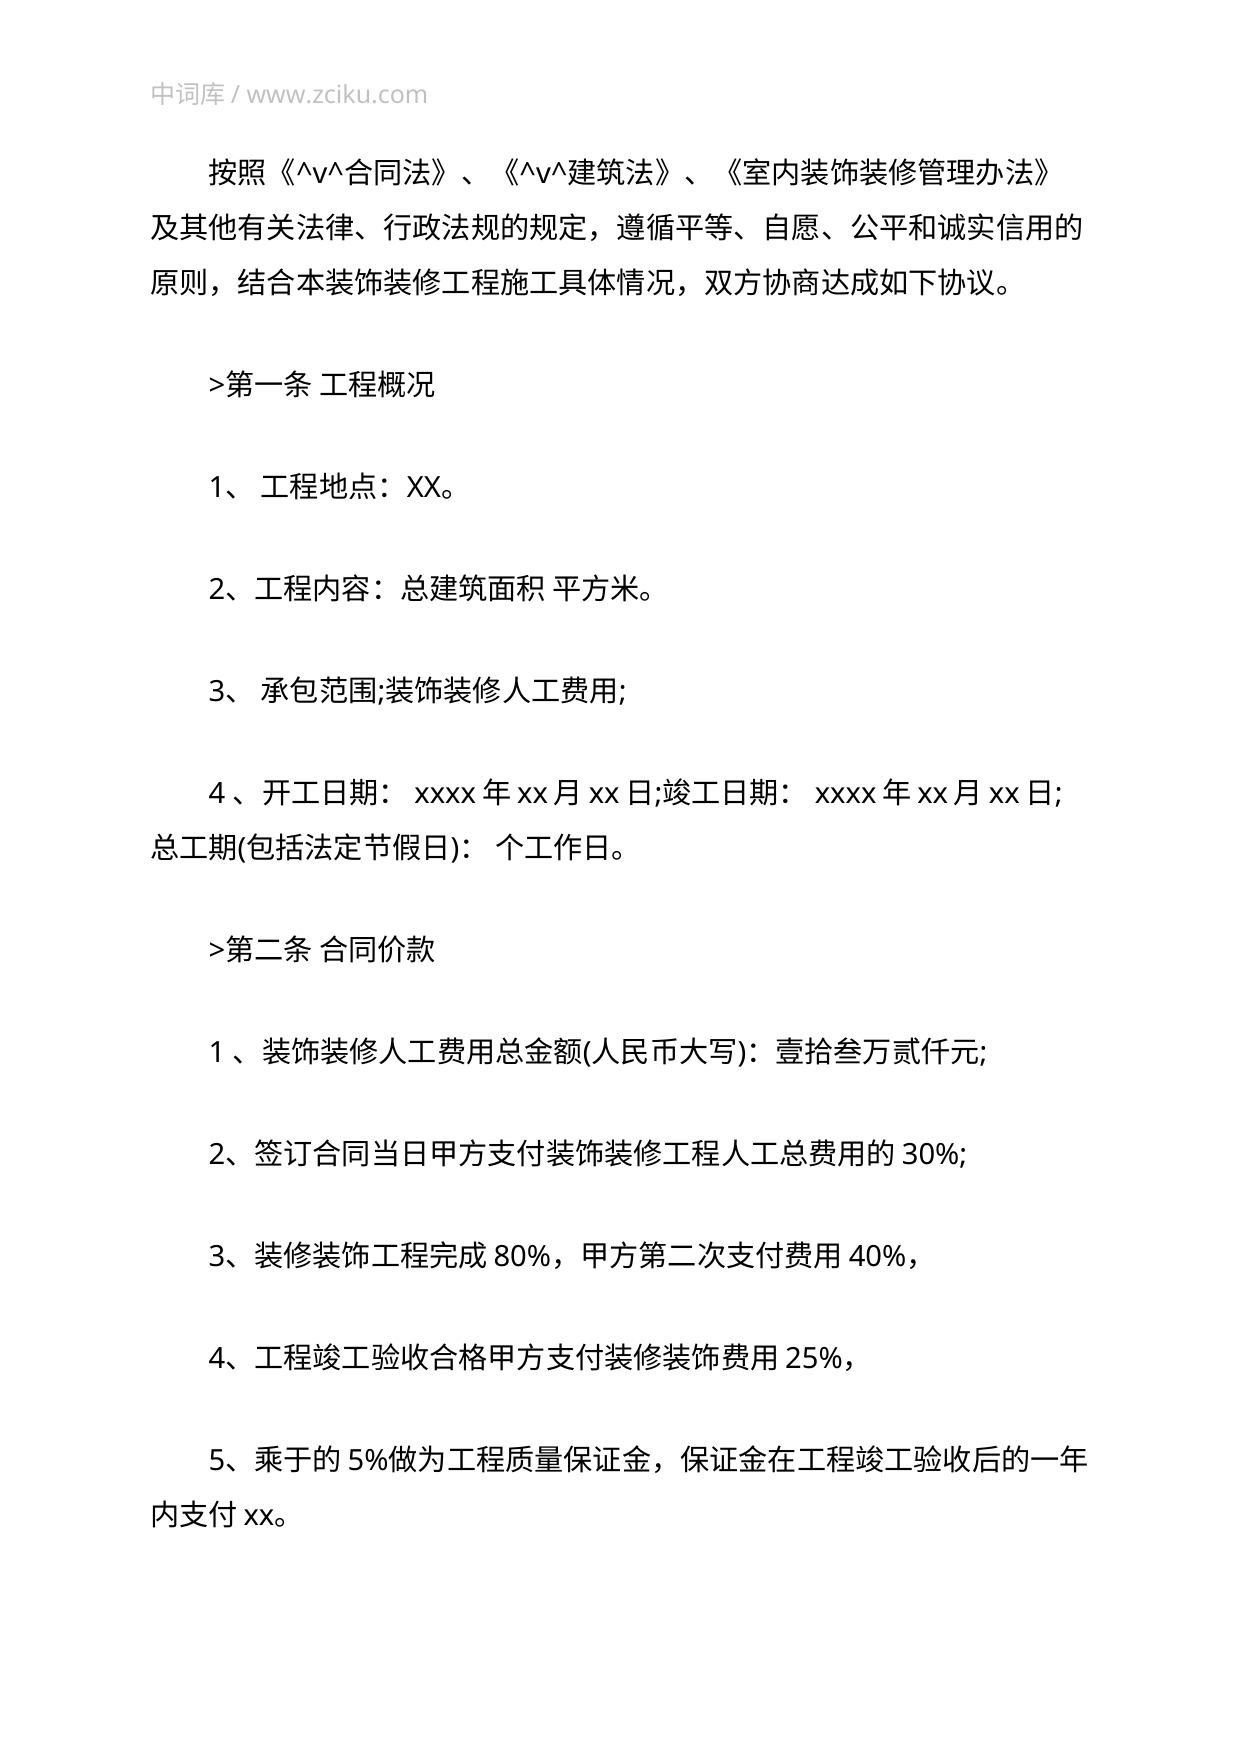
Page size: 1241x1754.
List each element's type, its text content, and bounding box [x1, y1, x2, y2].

text 按照《^v^合同法》、《^v^建筑法》、《室内装饰装修管理办法》及其他有关法律、行政法规的规定，遵循平等、自愿、公平和诚实信用的原则，结合本装饰装修工程施工具体情况，双方协商达成如下协议。 [150, 150, 1090, 302]
text 1、 工程地点：XX。 [150, 464, 1090, 506]
text 3、装修装饰工程完成80%，甲方第二次支付费用40%， [150, 1232, 1090, 1275]
text 2、工程内容：总建筑面积 平方米。 [150, 566, 1090, 608]
text 1 、装饰装修人工费用总金额(人民币大写)：壹拾叁万贰仟元; [150, 1028, 1090, 1071]
text 4、工程竣工验收合格甲方支付装修装饰费用25%， [150, 1334, 1090, 1377]
text >第一条 工程概况 [150, 362, 1090, 404]
text 4 、开工日期： xxxx年xx月xx日;竣工日期： xxxx年xx月xx日;总工期(包括法定节假日)： 个工作日。 [150, 769, 1090, 867]
text 3、 承包范围;装饰装修人工费用; [150, 668, 1090, 710]
text 5、乘于的5%做为工程质量保证金，保证金在工程竣工验收后的一年内支付xx。 [150, 1436, 1090, 1534]
text 2、签订合同当日甲方支付装饰装修工程人工总费用的30%; [150, 1131, 1090, 1173]
text >第二条 合同价款 [150, 927, 1090, 969]
